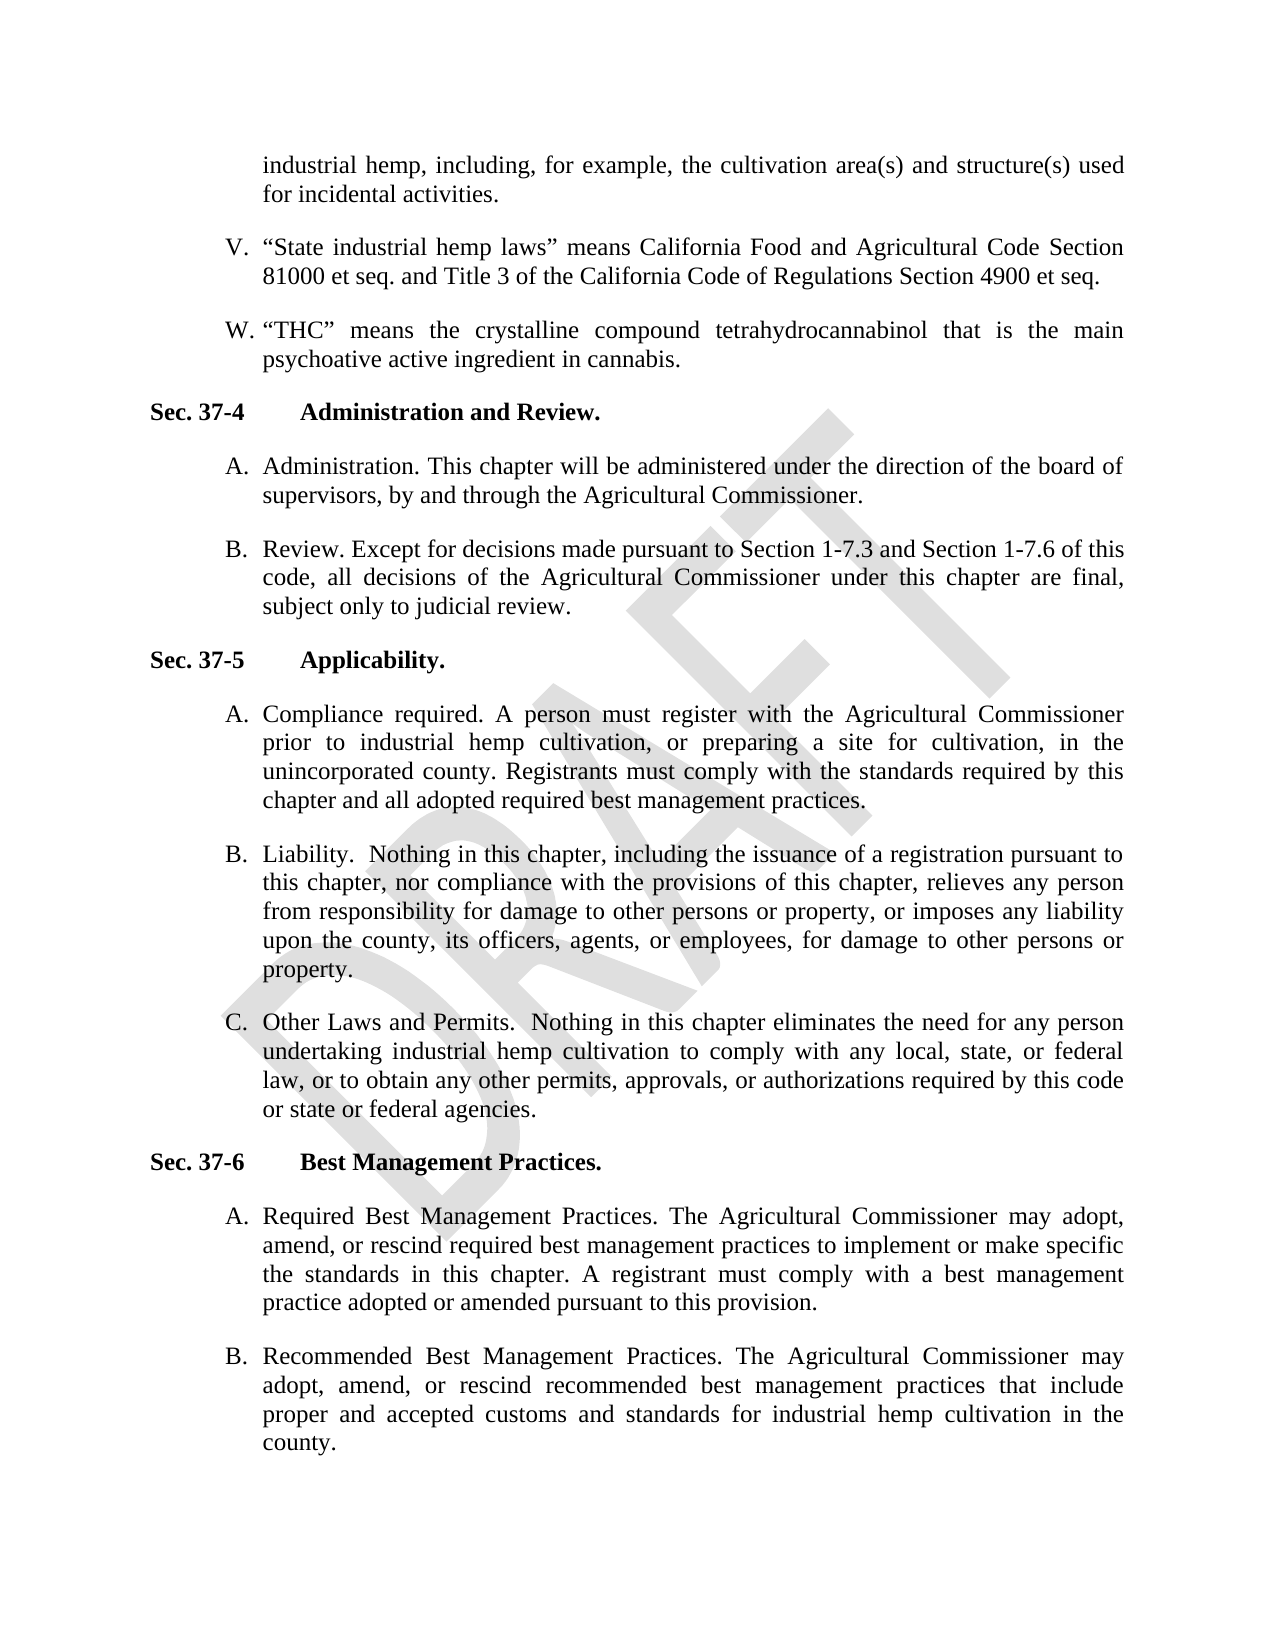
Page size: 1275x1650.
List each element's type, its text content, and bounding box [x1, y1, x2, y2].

list Recommended Best Management Practices. The Agricultural Commissioner may adopt, amend, or rescind recommended best management practices that include proper and accepted customs and standards for industrial hemp cultivation in the county. [225, 1341, 1125, 1456]
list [225, 150, 1125, 207]
text Sec. 37-4 Administration and Review. [150, 397, 1125, 426]
list Required Best Management Practices. The Agricultural Commissioner may adopt, amend, or rescind required best management practices to implement or make specific the standards in this chapter. A registrant must comply with a best management practice adopted or amended pursuant to this provision. [225, 1201, 1125, 1316]
text Sec. 37-6 Best Management Practices. [150, 1147, 1125, 1176]
list Liability. Nothing in this chapter, including the issuance of a registration pursuant to this chapter, nor compliance with the provisions of this chapter, relieves any person from responsibility for damage to other persons or property, or imposes any liability upon the county, its officers, agents, or employees, for damage to other persons or property. [225, 839, 1125, 982]
text Sec. 37-5 Applicability. [150, 645, 1125, 674]
list Administration. This chapter will be administered under the direction of the board of supervisors, by and through the Agricultural Commissioner. [225, 451, 1125, 509]
list Review. Except for decisions made pursuant to Section 1-7.3 and Section 1-7.6 of this code, all decisions of the Agricultural Commissioner under this chapter are final, subject only to judicial review. [225, 534, 1125, 620]
list “State industrial hemp laws” means California Food and Agricultural Code Section 81000 et seq. and Title 3 of the California Code of Regulations Section 4900 et seq. [225, 232, 1125, 290]
list “THC” means the crystalline compound tetrahydrocannabinol that is the main psychoative active ingredient in cannabis. [225, 315, 1125, 372]
list Other Laws and Permits. Nothing in this chapter eliminates the need for any person undertaking industrial hemp cultivation to comply with any local, state, or federal law, or to obtain any other permits, approvals, or authorizations required by this code or state or federal agencies. [225, 1007, 1125, 1122]
list Compliance required. A person must register with the Agricultural Commissioner prior to industrial hemp cultivation, or preparing a site for cultivation, in the unincorporated county. Registrants must comply with the standards required by this chapter and all adopted required best management practices. [225, 699, 1125, 814]
